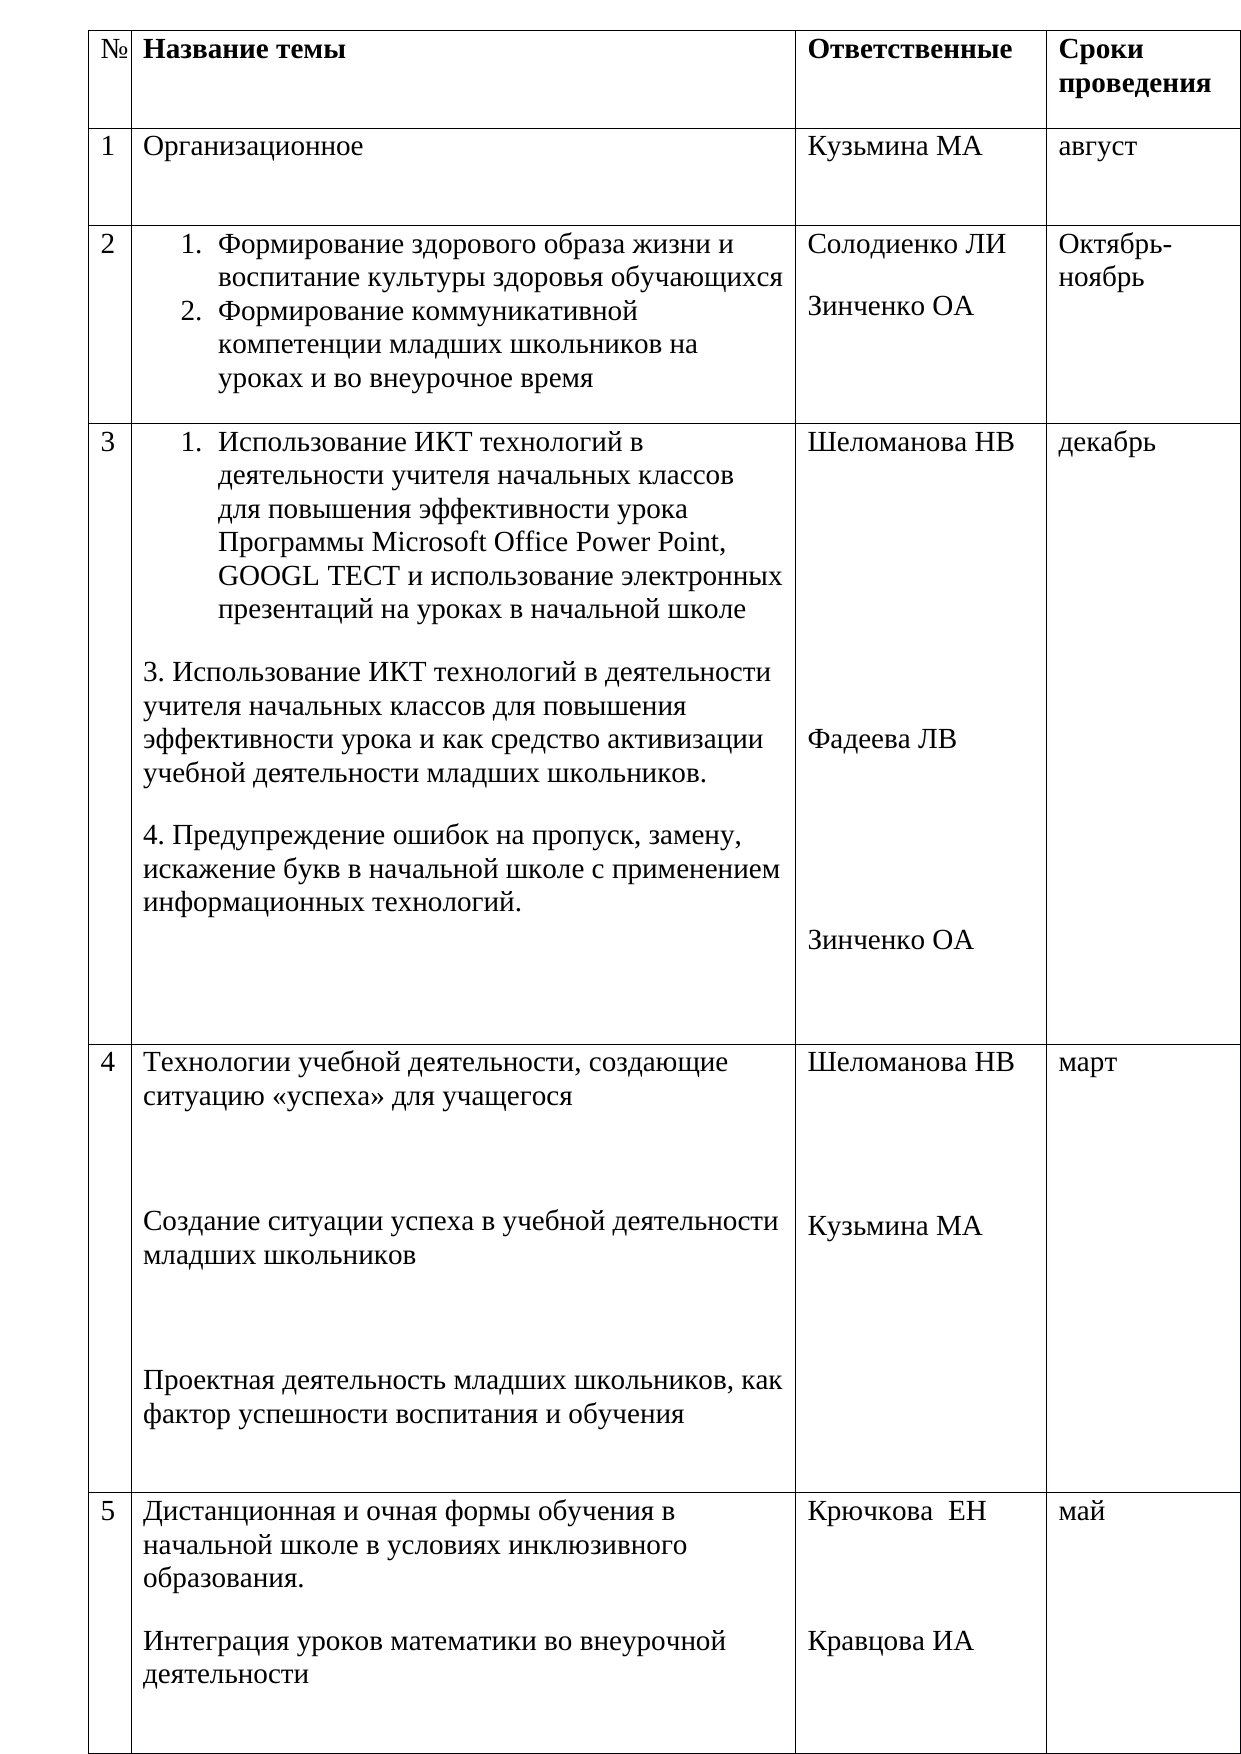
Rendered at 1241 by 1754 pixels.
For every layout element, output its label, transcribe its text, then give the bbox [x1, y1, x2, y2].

table_cell май [1047, 1493, 1240, 1753]
table_cell Технологии учебной деятельности, создающие ситуацию «успеха» для учащегося Создание ситуации успеха в учебной деятельности младших школьников Проектная деятельность младших школьников, как фактор успешности воспитания и обучения [132, 1045, 795, 1492]
table_cell Солодиенко ЛИ Зинченко ОА [796, 226, 1046, 423]
table_cell 2 [89, 226, 131, 423]
table_cell Крючкова ЕН Кравцова ИА [796, 1493, 1046, 1753]
table_cell Октябрь- ноябрь [1047, 226, 1240, 423]
table_header Сроки проведения [1047, 31, 1240, 127]
table_cell Использование ИКТ технологий в деятельности учителя начальных классов для повышения эффективности урока Программы Microsoft Office Power Point, GOOGL ТЕСТ и использование электронных презентаций на уроках в начальной школе 3. Использование ИКТ технологий в деятельности учителя начальных классов для повышения эффективности урока и как средство активизации учебной деятельности младших школьников. 4. Предупреждение ошибок на пропуск, замену, искажение букв в начальной школе с применением информационных технологий. [132, 424, 795, 1043]
table_header Название темы [132, 31, 795, 127]
table_cell декабрь [1047, 424, 1240, 1043]
table_cell Кузьмина МА [796, 129, 1046, 225]
table_cell Шеломанова НВ Фадеева ЛВ Зинченко ОА [796, 424, 1046, 1043]
table_cell Шеломанова НВ Кузьмина МА [796, 1045, 1046, 1492]
table_cell март [1047, 1045, 1240, 1492]
table_cell август [1047, 129, 1240, 225]
table_cell 1 [89, 129, 131, 225]
table_cell Дистанционная и очная формы обучения в начальной школе в условиях инклюзивного образования. Интеграция уроков математики во внеурочной деятельности [132, 1493, 795, 1753]
table_cell Организационное [132, 129, 795, 225]
table_cell 4 [89, 1045, 131, 1492]
table_header № [89, 31, 131, 127]
table_cell 3 [89, 424, 131, 1043]
table_cell 5 [89, 1493, 131, 1753]
table_cell Формирование здорового образа жизни и воспитание культуры здоровья обучающихся Формирование коммуникативной компетенции младших школьников на уроках и во внеурочное время [132, 226, 795, 423]
table_header Ответственные [796, 31, 1046, 127]
